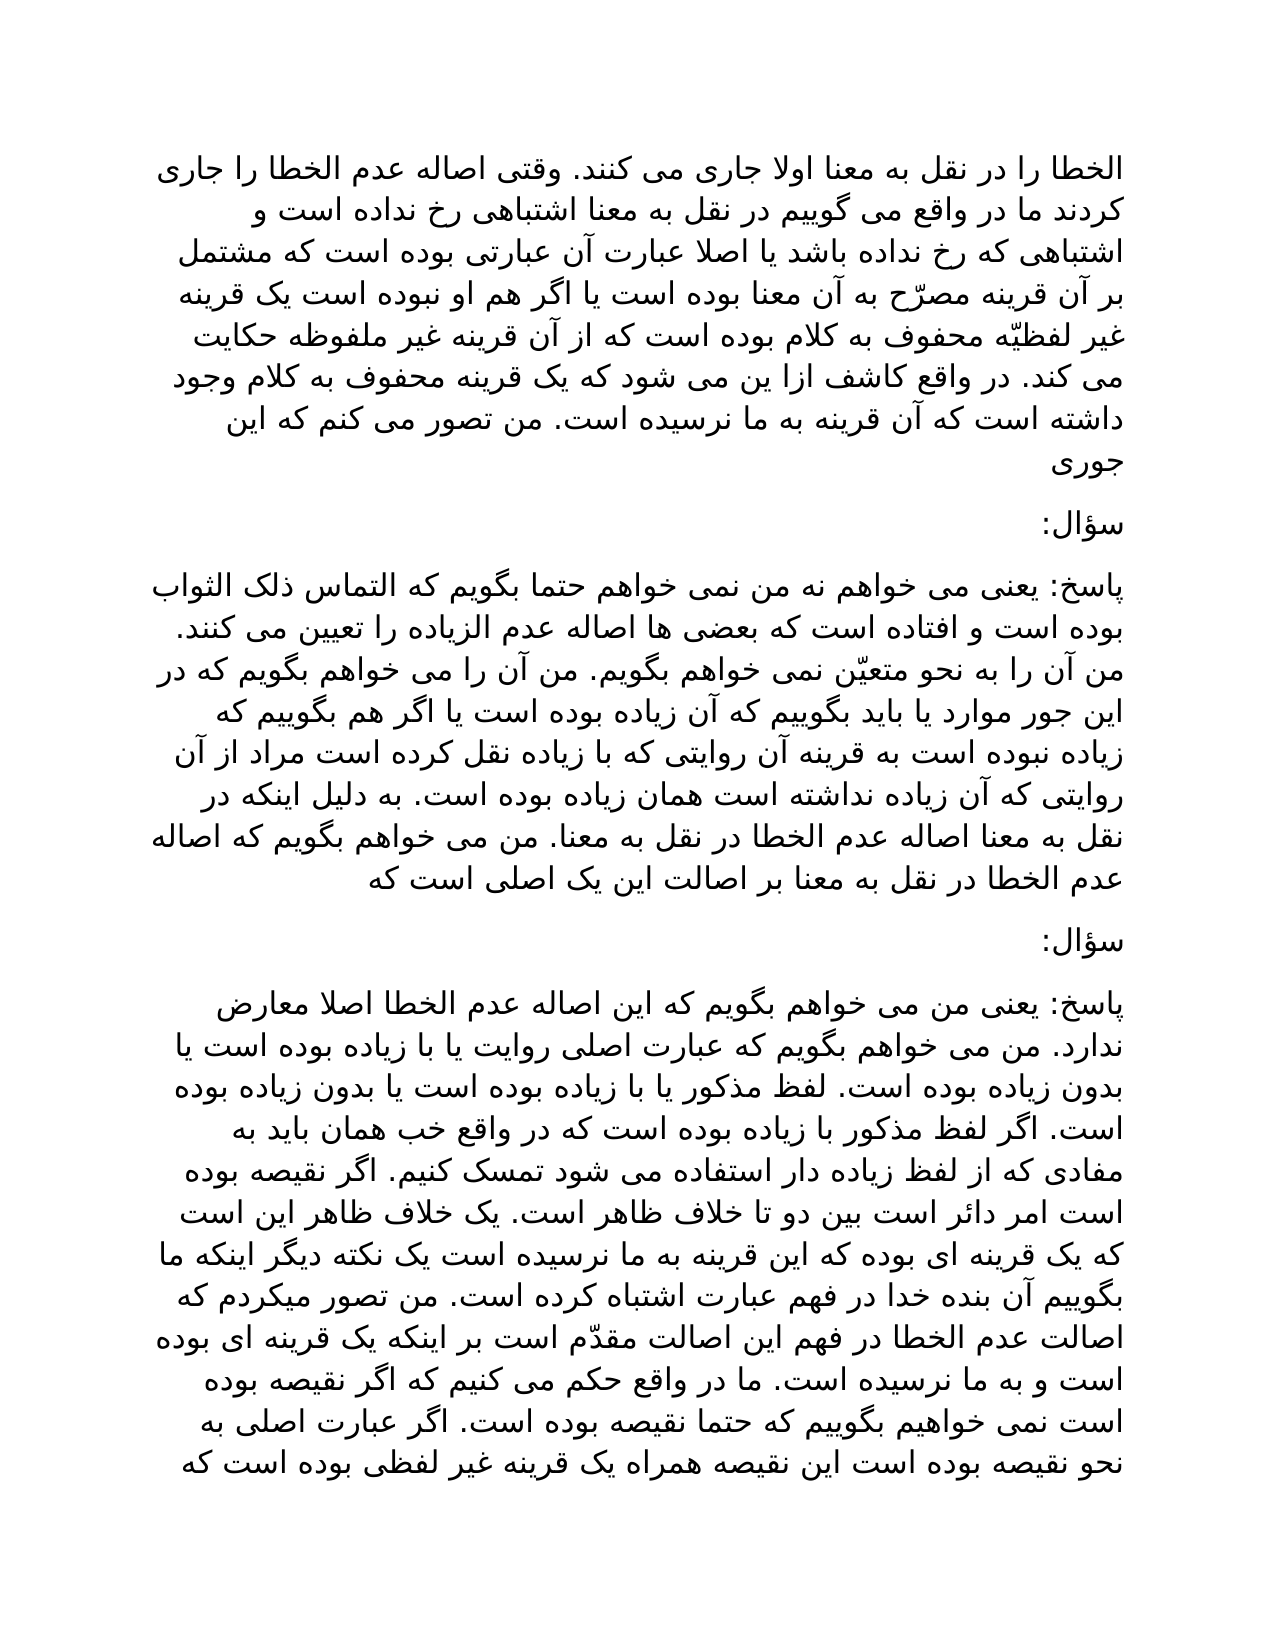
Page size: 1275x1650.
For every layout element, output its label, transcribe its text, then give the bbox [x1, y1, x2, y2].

text پاسخ: یعنی می خواهم نه من نمی خواهم حتما بگویم که التماس ذلک الثواب بوده است و افتاده است که بعضی ها اصاله عدم الزیاده را تعیین می کنند. من آن را به نحو متعیّن نمی خواهم بگویم. من آن را می خواهم بگویم که در این جور موارد یا باید بگوییم که آن زیاده بوده است یا اگر هم بگوییم که زیاده نبوده است به قرینه آن روایتی که با زیاده نقل کرده است مراد از آن روایتی که آن زیاده نداشته است همان زیاده بوده است. به دلیل اینکه در نقل به معنا اصاله عدم الخطا در نقل به معنا. من می خواهم بگویم که اصاله عدم الخطا در نقل به معنا بر اصالت این یک اصلی است که [150, 568, 1125, 896]
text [150, 150, 1125, 479]
text سؤال: [150, 923, 1125, 959]
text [150, 985, 1125, 1481]
text سؤال: [150, 505, 1125, 541]
